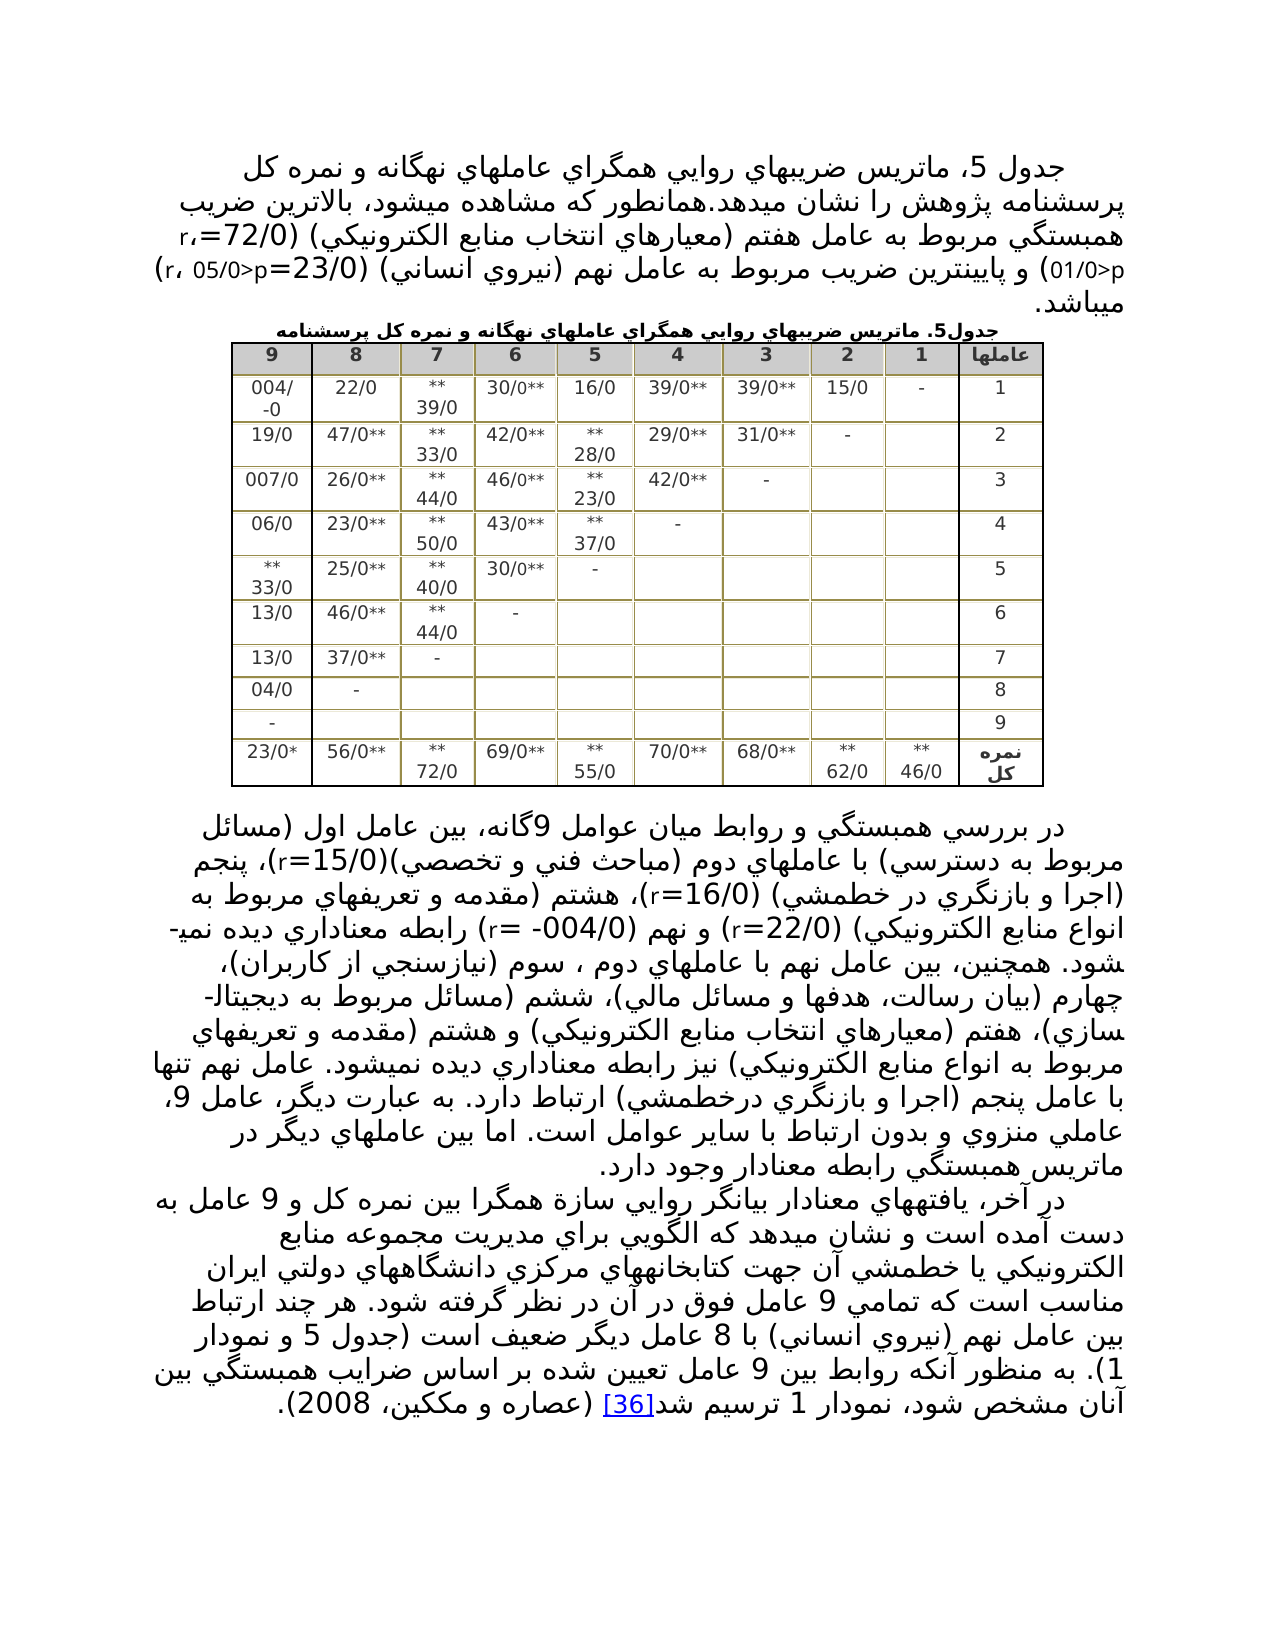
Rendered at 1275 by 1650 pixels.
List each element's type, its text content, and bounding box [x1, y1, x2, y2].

table_cell 4 [960, 514, 1042, 554]
table_cell [812, 603, 883, 643]
table_cell **31/0 [724, 425, 809, 466]
text جدول 5، ماتريس ضريبهاي روايي همگراي عاملهاي نهگانه و نمره كل پرسشنامه پژوهش را نشان ميدهد.همانطور كه مشاهده ميشود، بالاترين ضريب همبستگي مربوط به عامل هفتم (معيارهاي انتخاب منابع الكترونيكي) (72/0=r، 01/0>p) و پايينترين ضريب مربوط به عامل نهم (نيروي انساني) (23/0=r، 05/0>p) ميباشد. [150, 150, 1125, 320]
table_cell **62/0 [812, 742, 883, 785]
table_cell - [635, 514, 721, 554]
table_cell - [313, 679, 399, 708]
table_cell 22/0 [313, 378, 399, 421]
table_cell - [558, 558, 632, 599]
table_cell [402, 712, 473, 738]
table_cell **23/0 [313, 514, 399, 554]
table_cell [886, 469, 958, 510]
table_cell [812, 712, 883, 738]
table_header 3 [724, 344, 809, 374]
text در آخر، يافتههاي معنادار بيانگر روايي سازة همگرا بين نمره كل و 9 عامل به دست آمده است و نشان ميدهد كه الگويي براي مديريت مجموعه منابع الكترونيكي يا خطمشي آن جهت كتابخانههاي مركزي دانشگاههاي دولتي ايران مناسب است كه تمامي 9 عامل فوق در آن در نظر گرفته شود. هر چند ارتباط بين عامل نهم (نيروي انساني) با 8 عامل ديگر ضعيف است (جدول 5 و نمودار 1). به منظور آنكه روابط بين 9 عامل تعيين شده بر اساس ضرايب همبستگي بين آنان مشخص شود، نمودار 1 ترسيم شد[36] (عصاره و مككين، 2008). [150, 1183, 1125, 1420]
table_cell **46/0 [476, 469, 555, 510]
table_cell **40/0 [402, 558, 473, 599]
table_cell 9 [960, 712, 1042, 738]
table_cell **29/0 [635, 425, 721, 466]
table_cell [886, 647, 958, 676]
table_cell [886, 514, 958, 554]
table_cell 1 [960, 378, 1042, 421]
table_cell **46/0 [886, 742, 958, 785]
table_cell **42/0 [476, 425, 555, 466]
table_cell 3 [960, 469, 1042, 510]
table_cell **55/0 [558, 742, 632, 785]
table_cell 19/0 [233, 425, 311, 466]
table_cell [558, 603, 632, 643]
table_cell - [476, 603, 555, 643]
table_cell **69/0 [476, 742, 555, 785]
table_header 1 [886, 344, 958, 374]
table_cell **50/0 [402, 514, 473, 554]
table_cell 16/0 [558, 378, 632, 421]
table_cell [724, 514, 809, 554]
table_cell **46/0 [313, 603, 399, 643]
table_cell - [724, 469, 809, 510]
table_cell **72/0 [402, 742, 473, 785]
text در بررسي همبستگي و روابط ميان عوامل 9گانه، بين عامل اول (مسائل مربوط به دسترسي) با عاملهاي دوم (مباحث فني و تخصصي)(15/0=r)، پنجم (اجرا و بازنگري در خطمشي) (16/0=r)، هشتم (مقدمه و تعريفهاي مربوط به انواع منابع الكترونيكي) (22/0=r) و نهم (004/0- =r) رابطه معناداري ديده نميشود. همچنين، بين عامل نهم با عاملهاي دوم ، سوم (نيازسنجي از كاربران)، چهارم (بيان رسالت، هدفها و مسائل مالي)، ششم (مسائل مربوط به ديجيتالسازي)، هفتم (معيارهاي انتخاب منابع الكترونيكي) و هشتم (مقدمه و تعريفهاي مربوط به انواع منابع الكترونيكي) نيز رابطه معناداري ديده نميشود. عامل نهم تنها با عامل پنجم (اجرا و بازنگري درخطمشي) ارتباط دارد. به عبارت ديگر، عامل 9، عاملي منزوي و بدون ارتباط با ساير عوامل است. اما بين عاملهاي ديگر در ماتريس همبستگي رابطه معنادار وجود دارد. [150, 809, 1125, 1183]
table_cell [558, 712, 632, 738]
table_cell **44/0 [402, 469, 473, 510]
table_cell **28/0 [558, 425, 632, 466]
table_cell **33/0 [402, 425, 473, 466]
table_cell 2 [960, 425, 1042, 466]
table_cell [476, 712, 555, 738]
table_cell **39/0 [402, 378, 473, 421]
table_cell **37/0 [313, 647, 399, 676]
table_cell [558, 679, 632, 708]
table_cell [886, 558, 958, 599]
table_cell **42/0 [635, 469, 721, 510]
table_cell [724, 679, 809, 708]
table_cell **68/0 [724, 742, 809, 785]
table_cell [886, 603, 958, 643]
table_cell [635, 679, 721, 708]
table_cell [886, 712, 958, 738]
table_cell 15/0 [812, 378, 883, 421]
table_cell - [233, 712, 311, 738]
table_cell **56/0 [313, 742, 399, 785]
table_cell 13/0 [233, 603, 311, 643]
table_cell **70/0 [635, 742, 721, 785]
table_cell **43/0 [476, 514, 555, 554]
table_cell **30/0 [476, 558, 555, 599]
table_cell [724, 712, 809, 738]
table_cell - [812, 425, 883, 466]
table_header 5 [558, 344, 632, 374]
table_cell [635, 603, 721, 643]
table_cell *23/0 [233, 742, 311, 785]
table_header 2 [812, 344, 883, 374]
table_cell **44/0 [402, 603, 473, 643]
table_cell [812, 469, 883, 510]
table_cell 06/0 [233, 514, 311, 554]
table_cell [724, 647, 809, 676]
table_cell [476, 647, 555, 676]
table_cell 004/0- [233, 378, 311, 421]
table_cell **33/0 [233, 558, 311, 599]
table_cell [558, 647, 632, 676]
table_cell **26/0 [313, 469, 399, 510]
table_header 7 [402, 344, 473, 374]
table_cell **23/0 [558, 469, 632, 510]
table_cell 7 [960, 647, 1042, 676]
table_cell **25/0 [313, 558, 399, 599]
table_cell نمره كل [960, 742, 1042, 785]
table_cell [724, 558, 809, 599]
table_cell **39/0 [724, 378, 809, 421]
table_cell 04/0 [233, 679, 311, 708]
table_header عاملها [960, 344, 1042, 374]
table_cell - [402, 647, 473, 676]
table_cell [886, 679, 958, 708]
table_cell **37/0 [558, 514, 632, 554]
table_cell 8 [960, 679, 1042, 708]
table_cell [812, 514, 883, 554]
table_header 8 [313, 344, 399, 374]
table_cell [476, 679, 555, 708]
table_cell **39/0 [635, 378, 721, 421]
table_cell [812, 558, 883, 599]
table_cell 13/0 [233, 647, 311, 676]
table_cell **30/0 [476, 378, 555, 421]
table_cell [402, 679, 473, 708]
table_cell [812, 647, 883, 676]
table_header 4 [635, 344, 721, 374]
table_header 9 [233, 344, 311, 374]
table_cell [635, 712, 721, 738]
table_cell [812, 679, 883, 708]
table_cell [886, 425, 958, 466]
table_header 6 [476, 344, 555, 374]
table_cell 5 [960, 558, 1042, 599]
text جدول5. ماتريس ضريبهاي روايي همگراي عاملهاي نهگانه و نمره كل پرسشنامه [150, 320, 1125, 342]
table_cell [635, 647, 721, 676]
table_cell [635, 558, 721, 599]
table_cell **47/0 [313, 425, 399, 466]
table_cell [313, 712, 399, 738]
table_cell 007/0 [233, 469, 311, 510]
table_cell 6 [960, 603, 1042, 643]
table_cell - [886, 378, 958, 421]
table_cell [724, 603, 809, 643]
